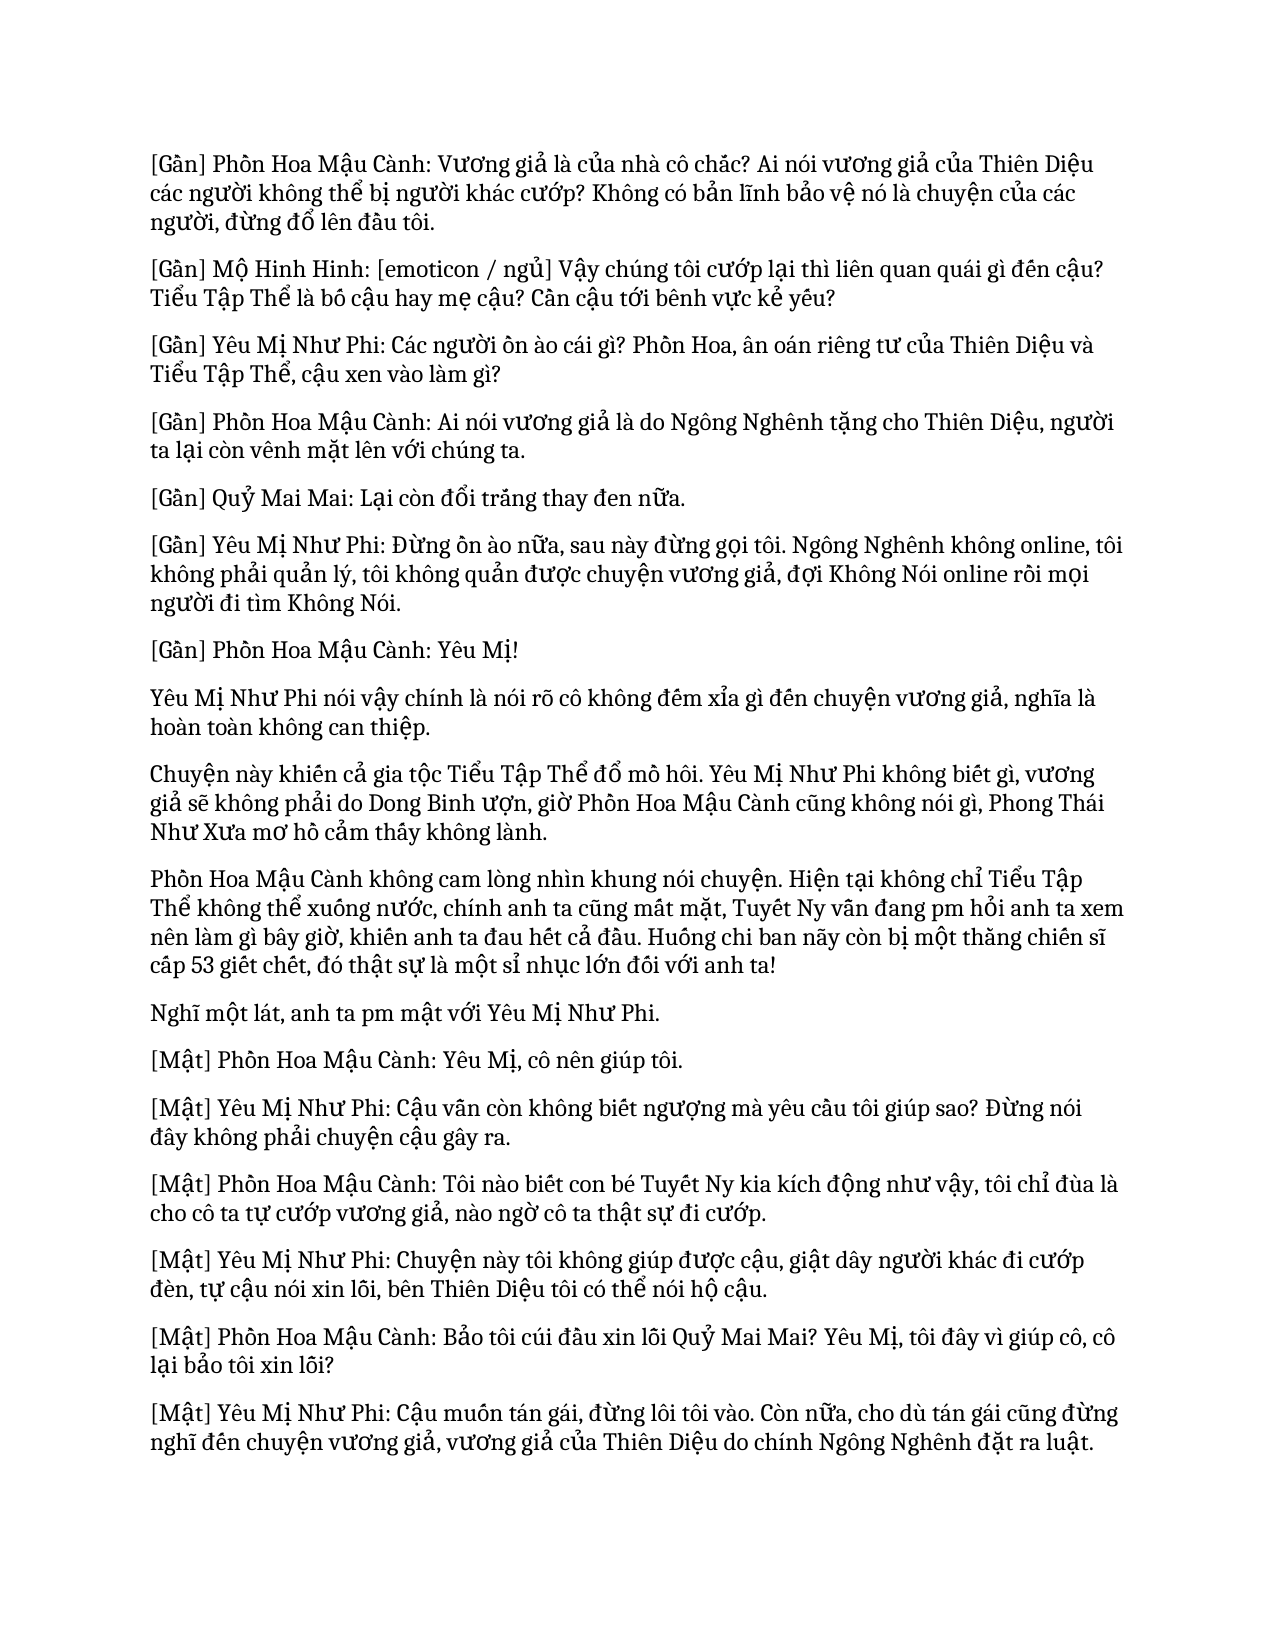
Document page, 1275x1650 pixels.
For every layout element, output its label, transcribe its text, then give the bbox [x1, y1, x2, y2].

text Nghĩ một lát, anh ta pm mật với Yêu Mị Như Phi. [150, 999, 1125, 1027]
text [Mật] Phồn Hoa Mậu Cành: Tôi nào biết con bé Tuyết Ny kia kích động như vậy, tôi chỉ đùa là cho cô ta tự cướp vương giả, nào ngờ cô ta thật sự đi cướp. [150, 1170, 1125, 1227]
text [Gần] Yêu Mị Như Phi: Các người ồn ào cái gì? Phồn Hoa, ân oán riêng tư của Thiên Diệu và Tiểu Tập Thể, cậu xen vào làm gì? [150, 331, 1125, 389]
text [Gần] Phồn Hoa Mậu Cành: Vương giả là của nhà cô chắc? Ai nói vương giả của Thiên Diệu các người không thể bị người khác cướp? Không có bản lĩnh bảo vệ nó là chuyện của các người, đừng đổ lên đầu tôi. [150, 150, 1125, 236]
text Yêu Mị Như Phi nói vậy chính là nói rõ cô không đếm xỉa gì đến chuyện vương giả, nghĩa là hoàn toàn không can thiệp. [150, 684, 1125, 741]
text [Gần] Phồn Hoa Mậu Cành: Ai nói vương giả là do Ngông Nghênh tặng cho Thiên Diệu, người ta lại còn vênh mặt lên với chúng ta. [150, 407, 1125, 465]
text [Gần] Quỷ Mai Mai: Lại còn đổi trắng thay đen nữa. [150, 484, 1125, 512]
text [Gần] Yêu Mị Như Phi: Đừng ồn ào nữa, sau này đừng gọi tôi. Ngông Nghênh không online, tôi không phải quản lý, tôi không quản được chuyện vương giả, đợi Không Nói online rồi mọi người đi tìm Không Nói. [150, 531, 1125, 617]
text [Gần] Phồn Hoa Mậu Cành: Yêu Mị! [150, 636, 1125, 665]
text Chuyện này khiến cả gia tộc Tiểu Tập Thể đổ mồ hôi. Yêu Mị Như Phi không biết gì, vương giả sẽ không phải do Dong Binh ượn, giờ Phồn Hoa Mậu Cành cũng không nói gì, Phong Thái Như Xưa mơ hồ cảm thấy không lành. [150, 760, 1125, 846]
text [Mật] Yêu Mị Như Phi: Cậu vẫn còn không biết ngượng mà yêu cầu tôi giúp sao? Đừng nói đây không phải chuyện cậu gây ra. [150, 1094, 1125, 1151]
text [Mật] Yêu Mị Như Phi: Chuyện này tôi không giúp được cậu, giật dây người khác đi cướp đèn, tự cậu nói xin lỗi, bên Thiên Diệu tôi có thể nói hộ cậu. [150, 1246, 1125, 1304]
text [Mật] Yêu Mị Như Phi: Cậu muốn tán gái, đừng lôi tôi vào. Còn nữa, cho dù tán gái cũng đừng nghĩ đến chuyện vương giả, vương giả của Thiên Diệu do chính Ngông Nghênh đặt ra luật. [150, 1399, 1125, 1456]
text [Mật] Phồn Hoa Mậu Cành: Bảo tôi cúi đầu xin lỗi Quỷ Mai Mai? Yêu Mị, tôi đây vì giúp cô, cô lại bảo tôi xin lỗi? [150, 1322, 1125, 1380]
text [Mật] Phồn Hoa Mậu Cành: Yêu Mị, cô nên giúp tôi. [150, 1046, 1125, 1075]
text [Gần] Mộ Hinh Hinh: [emoticon / ngủ] Vậy chúng tôi cướp lại thì liên quan quái gì đến cậu? Tiểu Tập Thể là bố cậu hay mẹ cậu? Cần cậu tới bênh vực kẻ yếu? [150, 255, 1125, 312]
text Phồn Hoa Mậu Cành không cam lòng nhìn khung nói chuyện. Hiện tại không chỉ Tiểu Tập Thể không thể xuống nước, chính anh ta cũng mất mặt, Tuyết Ny vẫn đang pm hỏi anh ta xem nên làm gì bây giờ, khiến anh ta đau hết cả đầu. Huống chi ban nãy còn bị một thằng chiến sĩ cấp 53 giết chết, đó thật sự là một sỉ nhục lớn đối với anh ta! [150, 865, 1125, 980]
